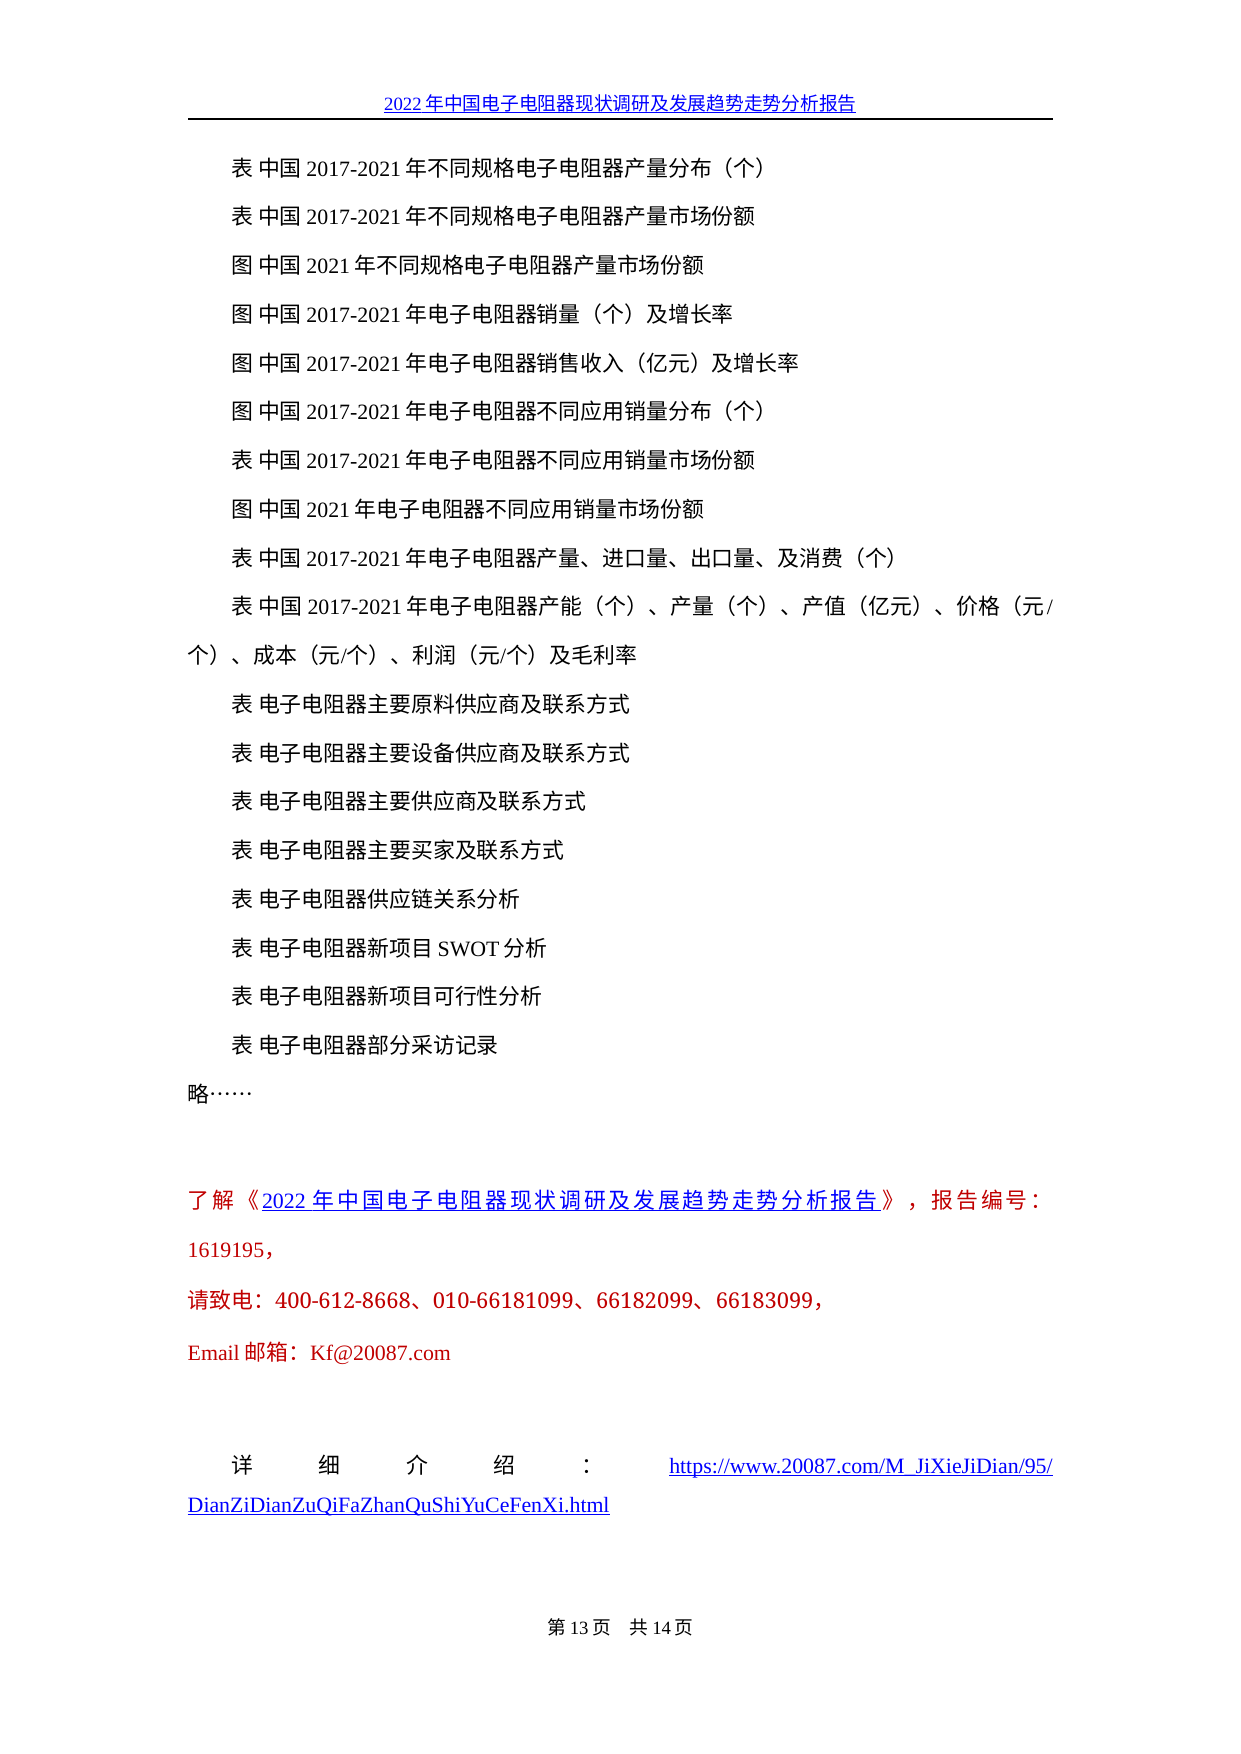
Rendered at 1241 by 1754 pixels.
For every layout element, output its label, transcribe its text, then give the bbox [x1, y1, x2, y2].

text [187, 150, 1053, 1109]
text 详细介绍：https://www.20087.com/M_JiXieJiDian/95/DianZiDianZuQiFaZhanQuShiYuCeFenXi.html [187, 1448, 1053, 1521]
text Email邮箱：Kf@20087.com [187, 1335, 1053, 1367]
text 了解《2022年中国电子电阻器现状调研及发展趋势走势分析报告》，报告编号：1619195， [187, 1183, 1053, 1264]
text 请致电：400-612-8668、010-66181099、66182099、66183099， [187, 1283, 1053, 1316]
